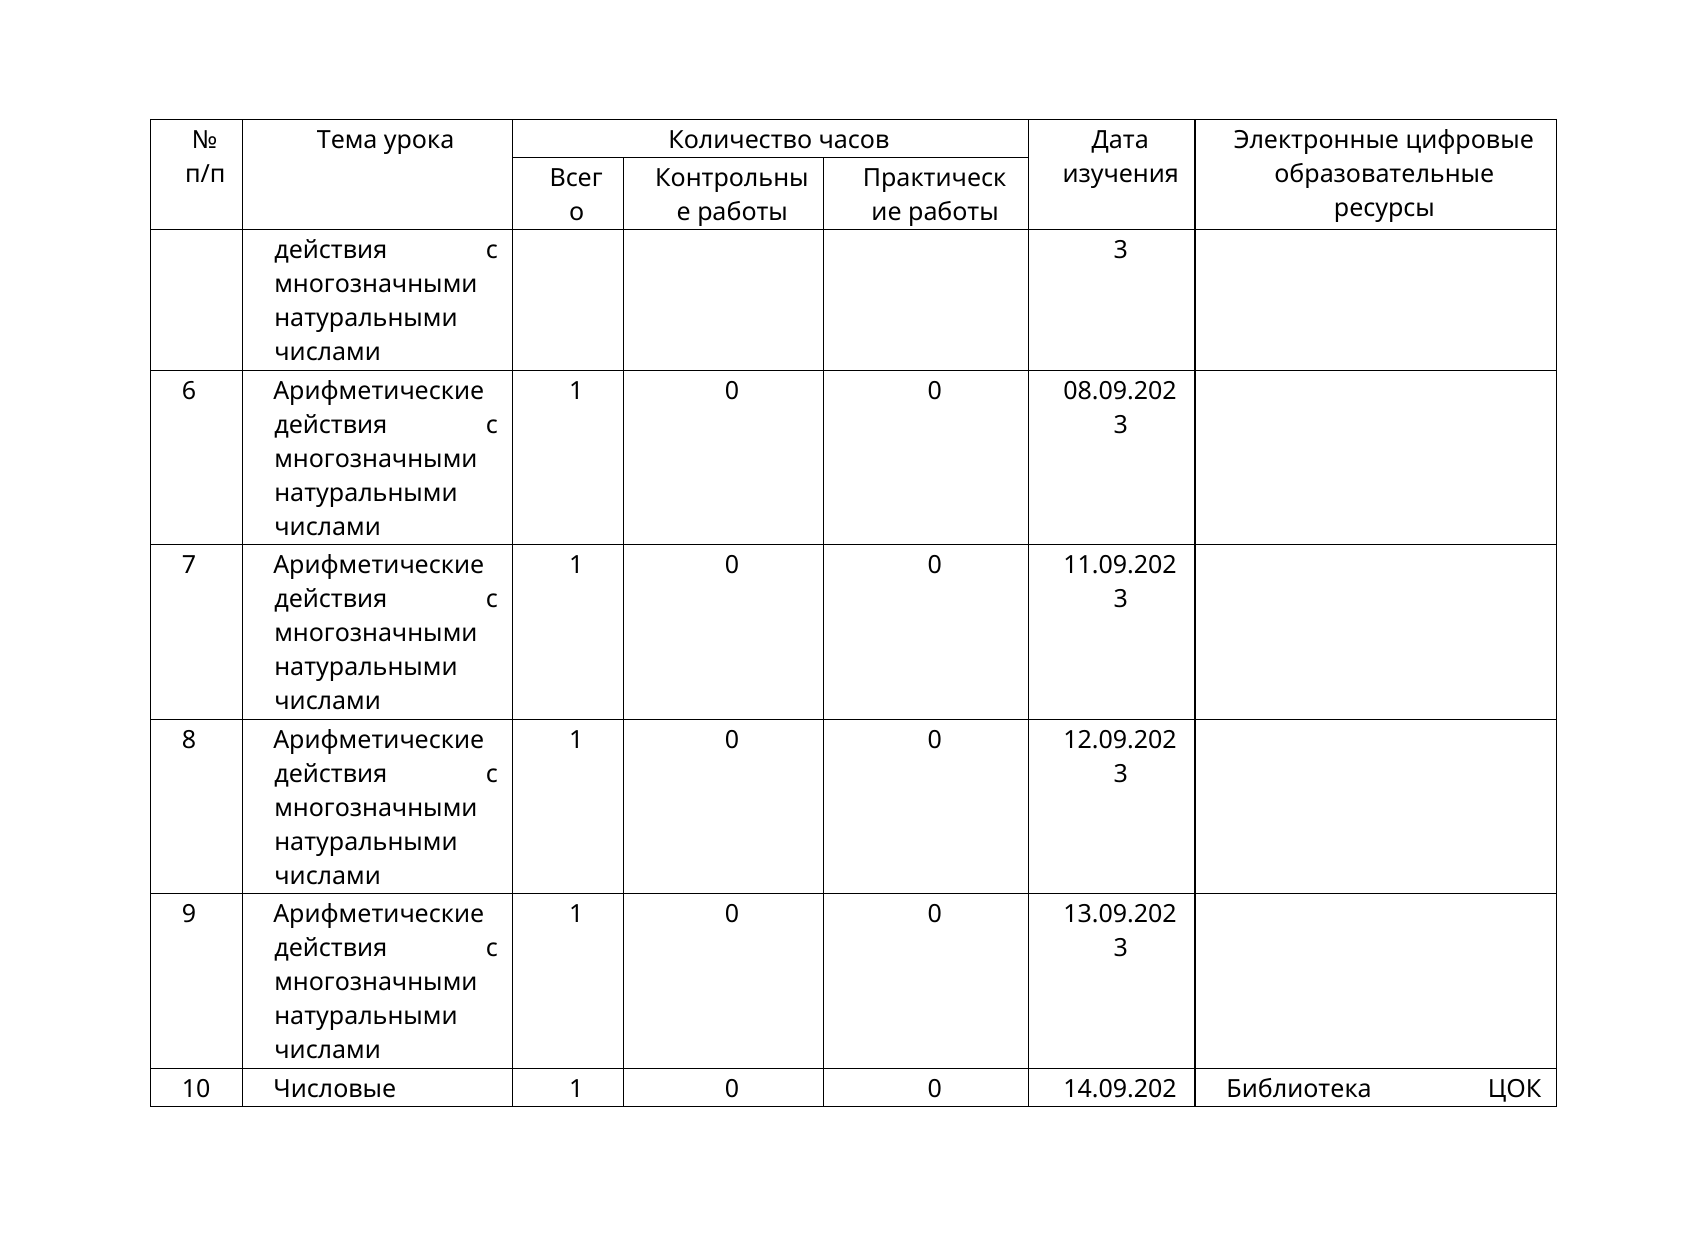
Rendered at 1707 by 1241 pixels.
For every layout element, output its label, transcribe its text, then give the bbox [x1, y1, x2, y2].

table_cell 1 [513, 230, 623, 370]
table_header Электронные цифровые образовательные ресурсы [1196, 120, 1556, 229]
table_cell 0 [824, 371, 1028, 544]
table_cell Арифметические действия с многозначными натуральными числами [243, 371, 512, 544]
table_cell 0 [624, 545, 823, 719]
table_cell 1 [513, 1069, 623, 1106]
table_cell 0 [624, 371, 823, 544]
table_cell [1196, 720, 1556, 893]
table_cell Арифметические действия с многозначными натуральными числами [243, 894, 512, 1068]
table_cell 6 [151, 371, 242, 544]
table_cell [1196, 894, 1556, 1068]
table_cell 7 [151, 545, 242, 719]
table_cell [1196, 230, 1556, 370]
table_cell Всего [513, 158, 623, 229]
table_cell 0 [624, 894, 823, 1068]
table_cell 1 [513, 545, 623, 719]
table_cell 5 [151, 230, 242, 370]
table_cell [243, 230, 512, 370]
table_cell 10 [151, 1069, 242, 1106]
table_cell Арифметические действия с многозначными натуральными числами [243, 545, 512, 719]
table_cell 13.09.2023 [1029, 894, 1194, 1068]
table_cell 0 [624, 230, 823, 370]
table_cell 11.09.2023 [1029, 545, 1194, 719]
table_cell 0 [824, 894, 1028, 1068]
table_cell 1 [513, 894, 623, 1068]
table_header Тема урока [243, 120, 512, 229]
table_cell 1 [513, 371, 623, 544]
table_cell 0 [624, 720, 823, 893]
table_cell 1 [513, 720, 623, 893]
table_cell 12.09.2023 [1029, 720, 1194, 893]
table_cell 0 [824, 545, 1028, 719]
table_header № п/п [151, 120, 242, 229]
table_cell Арифметические действия с многозначными натуральными числами [243, 720, 512, 893]
table_cell 0 [624, 1069, 823, 1106]
table_cell Контрольные работы [624, 158, 823, 229]
table_cell 0 [824, 1069, 1028, 1106]
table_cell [1196, 1069, 1556, 1106]
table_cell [243, 1069, 512, 1106]
table_cell 08.09.2023 [1029, 371, 1194, 544]
table_cell [1196, 545, 1556, 719]
table_cell 0 [824, 720, 1028, 893]
table_cell [1196, 371, 1556, 544]
table_cell 07.09.2023 [1029, 230, 1194, 370]
table_cell 9 [151, 894, 242, 1068]
table_header Количество часов [513, 120, 1028, 157]
table_header Дата изучения [1029, 120, 1194, 229]
table_cell Практические работы [824, 158, 1028, 229]
table_cell 14.09.2023 [1029, 1069, 1194, 1106]
table_cell 0 [824, 230, 1028, 370]
table_cell 8 [151, 720, 242, 893]
